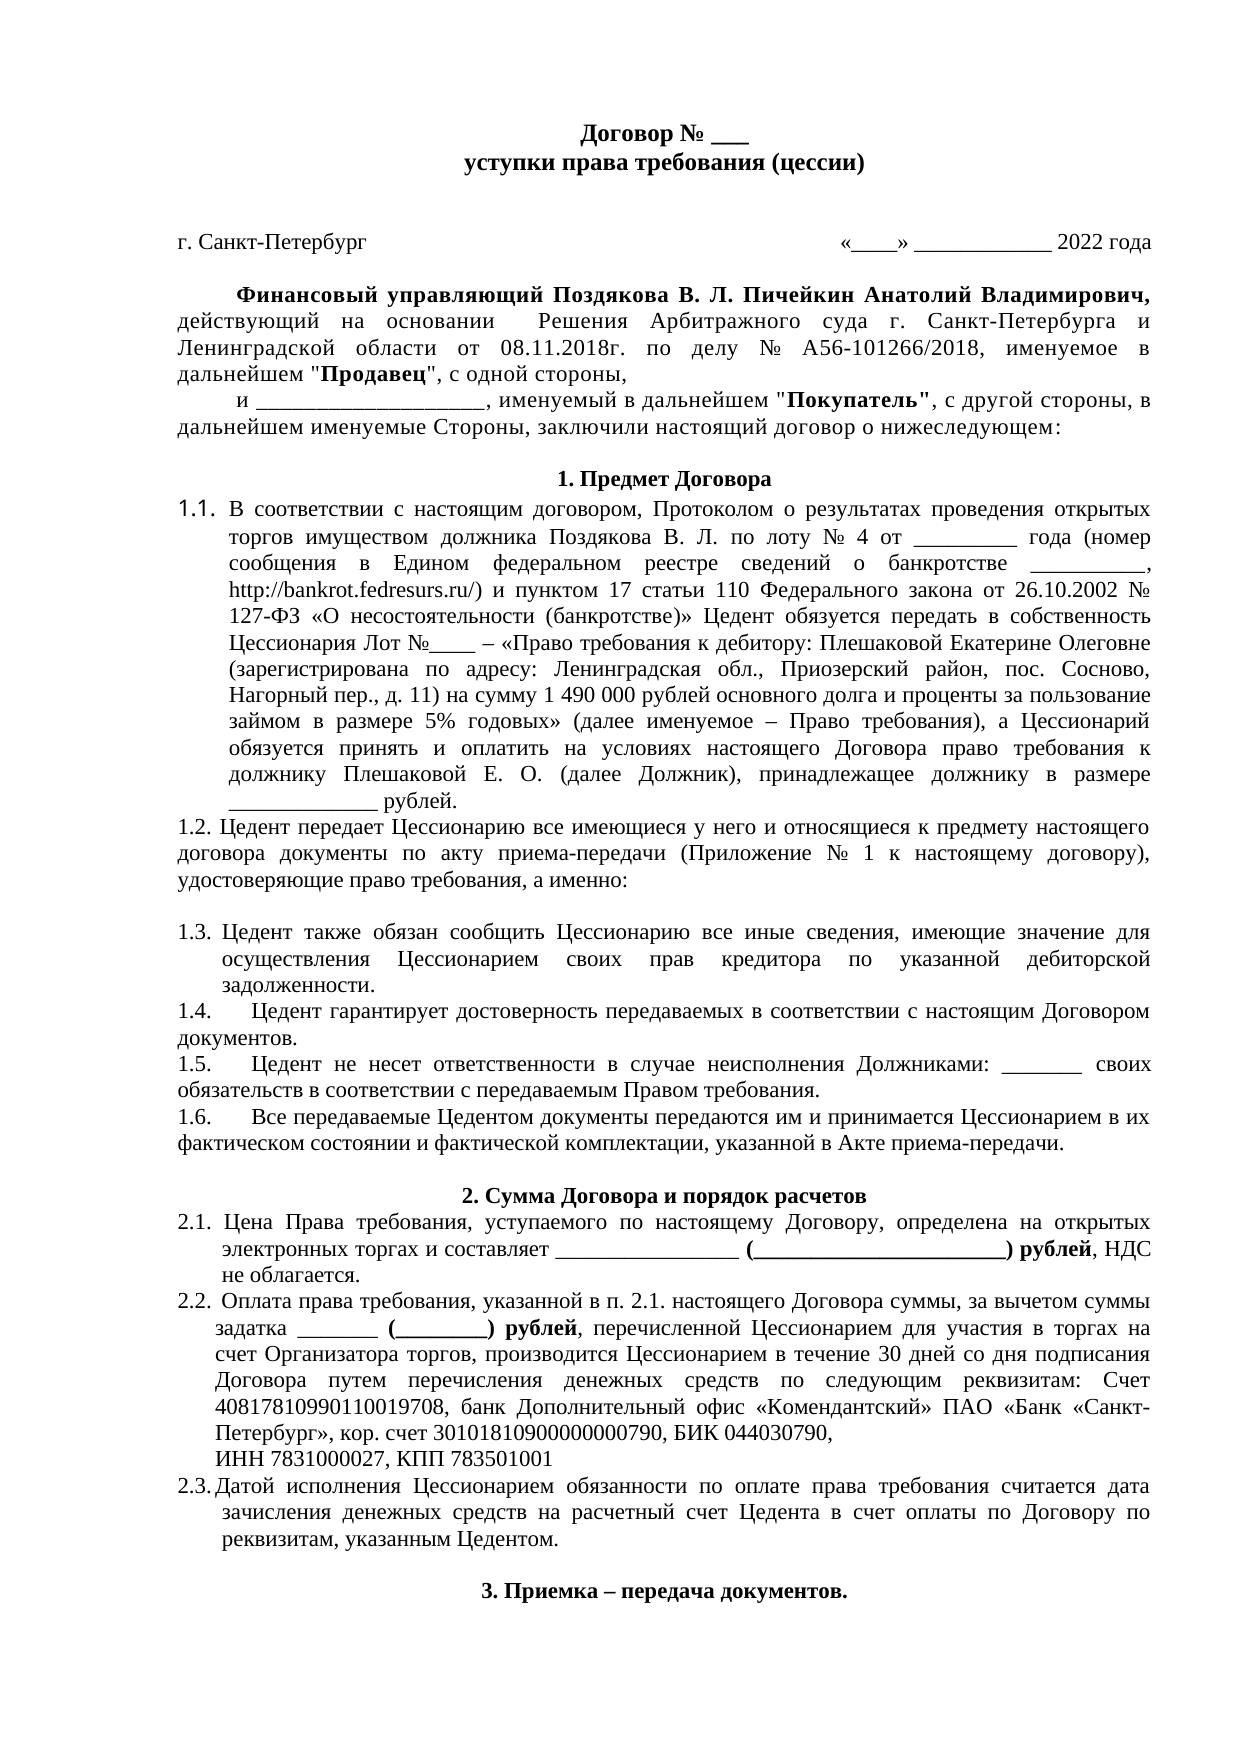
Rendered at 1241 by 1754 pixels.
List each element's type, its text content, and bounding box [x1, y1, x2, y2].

list Все передаваемые Цедентом документы передаются им и принимается Цессионарием в их фактическом состоянии и фактической комплектации, указанной в Акте приема-передачи. [177, 1103, 1152, 1156]
subtitle 3. Приемка – передача документов. [177, 1577, 1152, 1604]
list Датой исполнения Цессионарием обязанности по оплате права требования считается дата зачисления денежных средств на расчетный счет Цедента в счет оплаты по Договору по реквизитам, указанным Цедентом. [177, 1472, 1152, 1551]
text Договор № ___ [177, 118, 1152, 147]
text 2.1. Цена Права требования, уступаемого по настоящему Договору, определена на открытых электронных торгах и составляет ________________ (______________________) рублей, НДС не облагается. [177, 1208, 1152, 1287]
table_header г. Санкт-Петербург [166, 228, 661, 255]
list Цедент гарантирует достоверность передаваемых в соответствии с настоящим Договором документов. [177, 997, 1152, 1050]
list Цедент также обязан сообщить Цессионарию все иные сведения, имеющие значение для осуществления Цессионарием своих прав кредитора по указанной дебиторской задолженности. [177, 918, 1152, 997]
table_header «____» ____________ 2022 года [661, 228, 1163, 255]
text 1. Предмет Договора [177, 466, 1152, 492]
text уступки права требования (цессии) [177, 147, 1152, 176]
list Цедент не несет ответственности в случае неисполнения Должниками: _______ своих обязательств в соответствии с передаваемым Правом требования. [177, 1050, 1152, 1103]
text и ___________________, именуемый в дальнейшем "Покупатель", с другой стороны, в дальнейшем именуемые Стороны, заключили настоящий договор о нижеследующем: [177, 386, 1152, 439]
text Финансовый управляющий Поздякова В. Л. Пичейкин Анатолий Владимирович, действующий на основании Решения Арбитражного суда г. Санкт-Петербурга и Ленинградской области от 08.11.2018г. по делу № А56-101266/2018, именуемое в дальнейшем "Продавец", с одной стороны, [177, 281, 1152, 386]
text ИНН 7831000027, КПП 783501001 [215, 1446, 1152, 1472]
text 1.2. Цедент передает Цессионарию все имеющиеся у него и относящиеся к предмету настоящего договора документы по акту приема-передачи (Приложение № 1 к настоящему договору), удостоверяющие право требования, а именно: [177, 813, 1152, 892]
text 2. Сумма Договора и порядок расчетов [177, 1182, 1152, 1208]
list В соответствии с настоящим договором, Протоколом о результатах проведения открытых торгов имуществом должника Поздякова В. Л. по лоту № 4 от _________ года (номер сообщения в Едином федеральном реестре сведений о банкротстве __________, http://bankrot.fedresurs.ru/) и пунктом 17 статьи 110 Федерального закона от 26.10.2002 № 127-ФЗ «О несостоятельности (банкротстве)» Цедент обязуется передать в собственность Цессионария Лот №____ – «Право требования к дебитору: Плешаковой Екатерине Олеговне (зарегистрирована по адресу: Ленинградская обл., Приозерский район, пос. Сосново, Нагорный пер., д. 11) на сумму 1 490 000 рублей основного долга и проценты за пользование займом в размере 5% годовых» (далее именуемое – Право требования), а Цессионарий обязуется принять и оплатить на условиях настоящего Договора право требования к должнику Плешаковой Е. О. (далее Должник), принадлежащее должнику в размере _____________ рублей. [177, 492, 1152, 813]
list Оплата права требования, указанной в п. 2.1. настоящего Договора суммы, за вычетом суммы задатка _______ (________) рублей, перечисленной Цессионарием для участия в торгах на счет Организатора торгов, производится Цессионарием в течение 30 дней со дня подписания Договора путем перечисления денежных средств по следующим реквизитам: Счет 40817810990110019708, банк Дополнительный офис «Комендантский» ПАО «Банк «Санкт-Петербург», кор. счет 30101810900000000790, БИК 044030790, [177, 1287, 1152, 1446]
